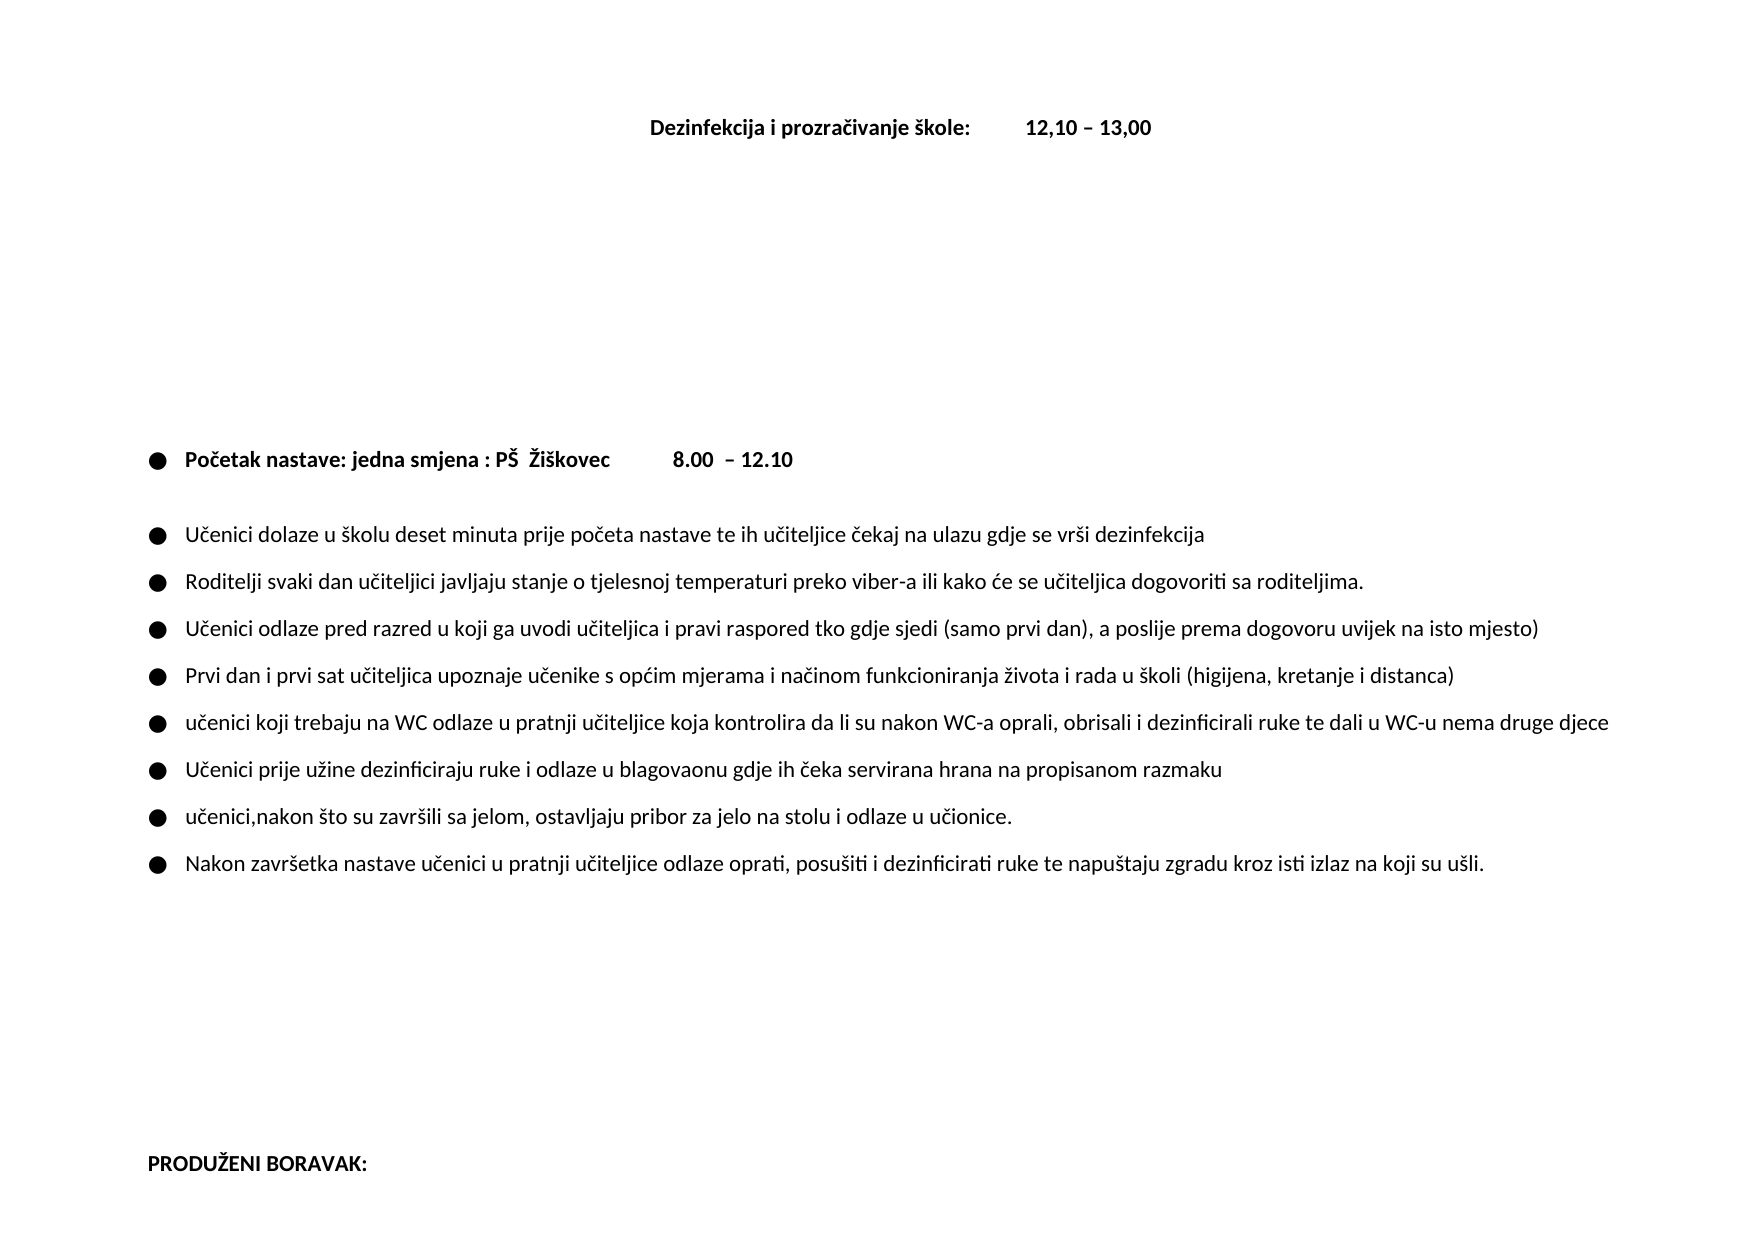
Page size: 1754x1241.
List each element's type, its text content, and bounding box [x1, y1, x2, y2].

list Učenici dolaze u školu deset minuta prije početa nastave te ih učiteljice čekaj na ulazu gdje se vrši dezinfekcija [148, 509, 1654, 556]
list Nakon završetka nastave učenici u pratnji učiteljice odlaze oprati, posušiti i dezinficirati ruke te napuštaju zgradu kroz isti izlaz na koji su ušli. [148, 837, 1654, 884]
list Prvi dan i prvi sat učiteljica upoznaje učenike s općim mjerama i načinom funkcioniranja života i rada u školi (higijena, kretanje i distanca) [148, 649, 1654, 697]
list Početak nastave: jedna smjena : PŠ Žiškovec 8.00 – 12.10 [148, 434, 1654, 481]
list Učenici odlaze pred razred u koji ga uvodi učiteljica i pravi raspored tko gdje sjedi (samo prvi dan), a poslije prema dogovoru uvijek na isto mjesto) [148, 603, 1654, 649]
text PRODUŽENI BORAVAK: [148, 1149, 1654, 1178]
list učenici koji trebaju na WC odlaze u pratnji učiteljice koja kontrolira da li su nakon WC-a oprali, obrisali i dezinficirali ruke te dali u WC-u nema druge djece [148, 697, 1654, 743]
list učenici,nakon što su završili sa jelom, ostavljaju pribor za jelo na stolu i odlaze u učionice. [148, 791, 1654, 837]
list Učenici prije užine dezinficiraju ruke i odlaze u blagovaonu gdje ih čeka servirana hrana na propisanom razmaku [148, 743, 1654, 791]
list Roditelji svaki dan učiteljici javljaju stanje o tjelesnoj temperaturi preko viber-a ili kako će se učiteljica dogovoriti sa roditeljima. [148, 556, 1654, 603]
text Dezinfekcija i prozračivanje škole: 12,10 – 13,00 [148, 113, 1654, 141]
